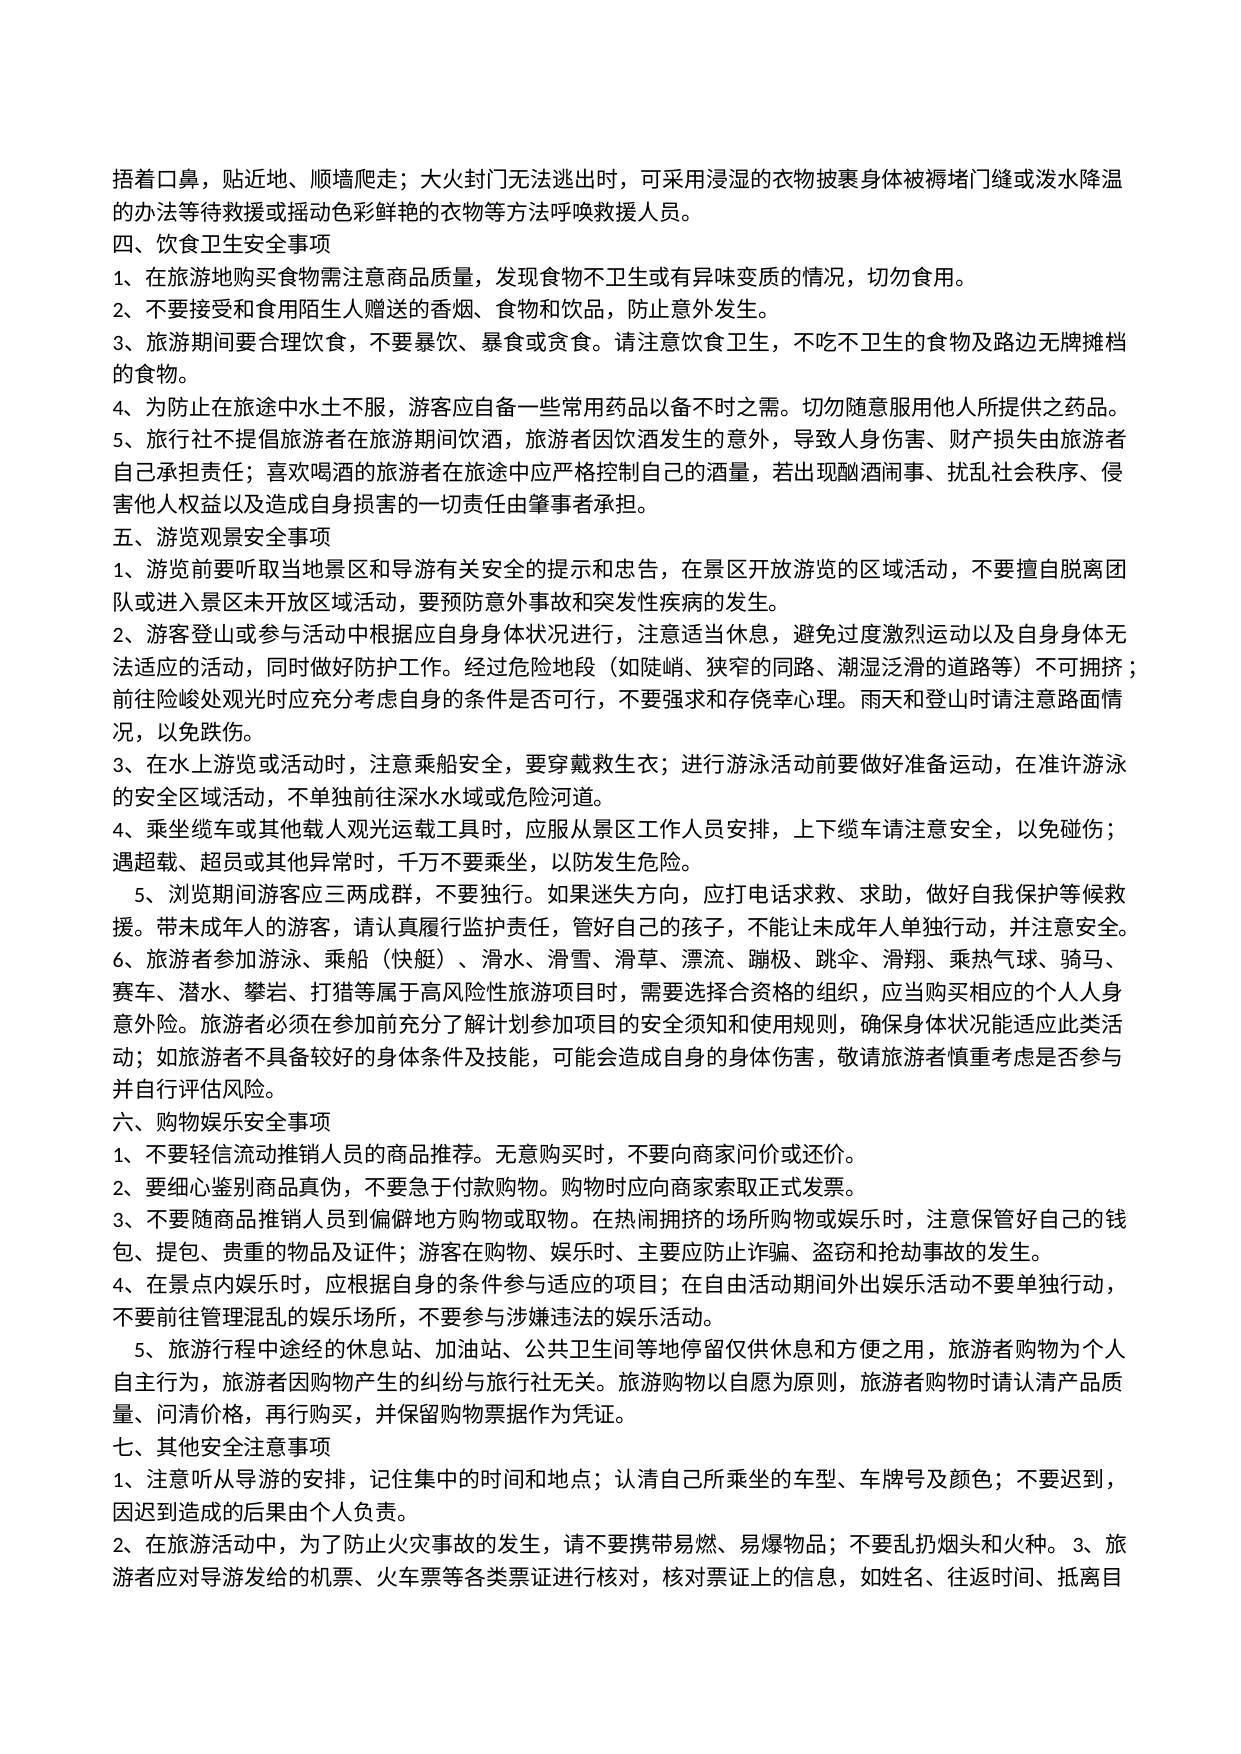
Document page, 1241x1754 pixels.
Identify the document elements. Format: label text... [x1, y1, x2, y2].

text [112, 1527, 1128, 1592]
text 四、饮食卫生安全事项 [112, 227, 1128, 259]
text 5、旅游行程中途经的休息站、加油站、公共卫生间等地停留仅供休息和方便之用，旅游者购物为个人自主行为，旅游者因购物产生的纠纷与旅行社无关。旅游购物以自愿为原则，旅游者购物时请认清产品质量、问清价格，再行购买，并保留购物票据作为凭证。 [112, 1332, 1128, 1429]
text 2、要细心鉴别商品真伪，不要急于付款购物。购物时应向商家索取正式发票。 [112, 1169, 1128, 1202]
text 1、注意听从导游的安排，记住集中的时间和地点；认清自己所乘坐的车型、车牌号及颜色；不要迟到，因迟到造成的后果由个人负责。 [112, 1462, 1128, 1527]
text 1、游览前要听取当地景区和导游有关安全的提示和忠告，在景区开放游览的区域活动，不要擅自脱离团队或进入景区未开放区域活动，要预防意外事故和突发性疾病的发生。 [112, 552, 1128, 617]
text 五、游览观景安全事项 [112, 519, 1128, 552]
text 2、游客登山或参与活动中根据应自身身体状况进行，注意适当休息，避免过度激烈运动以及自身身体无法适应的活动，同时做好防护工作。经过危险地段（如陡峭、狭窄的同路、潮湿泛滑的道路等）不可拥挤；前往险峻处观光时应充分考虑自身的条件是否可行，不要强求和存侥幸心理。雨天和登山时请注意路面情况，以免跌伤。 [112, 617, 1128, 747]
text 2、不要接受和食用陌生人赠送的香烟、食物和饮品，防止意外发生。 [112, 292, 1128, 324]
text 七、其他安全注意事项 [112, 1429, 1128, 1462]
text 4、乘坐缆车或其他载人观光运载工具时，应服从景区工作人员安排，上下缆车请注意安全，以免碰伤；遇超载、超员或其他异常时，千万不要乘坐，以防发生危险。 [112, 812, 1128, 877]
text 1、不要轻信流动推销人员的商品推荐。无意购买时，不要向商家问价或还价。 [112, 1137, 1128, 1169]
text 3、在水上游览或活动时，注意乘船安全，要穿戴救生衣；进行游泳活动前要做好准备运动，在准许游泳的安全区域活动，不单独前往深水水域或危险河道。 [112, 747, 1128, 812]
text 1、在旅游地购买食物需注意商品质量，发现食物不卫生或有异味变质的情况，切勿食用。 [112, 259, 1128, 292]
text 六、购物娱乐安全事项 [112, 1104, 1128, 1137]
text 6、旅游者参加游泳、乘船（快艇）、滑水、滑雪、滑草、漂流、蹦极、跳伞、滑翔、乘热气球、骑马、赛车、潜水、攀岩、打猎等属于高风险性旅游项目时，需要选择合资格的组织，应当购买相应的个人人身意外险。旅游者必须在参加前充分了解计划参加项目的安全须知和使用规则，确保身体状况能适应此类活动；如旅游者不具备较好的身体条件及技能，可能会造成自身的身体伤害，敬请旅游者慎重考虑是否参与并自行评估风险。 [112, 942, 1128, 1104]
text 4、为防止在旅途中水土不服，游客应自备一些常用药品以备不时之需。切勿随意服用他人所提供之药品。 [112, 389, 1128, 422]
text 3、不要随商品推销人员到偏僻地方购物或取物。在热闹拥挤的场所购物或娱乐时，注意保管好自己的钱包、提包、贵重的物品及证件；游客在购物、娱乐时、主要应防止诈骗、盗窃和抢劫事故的发生。 [112, 1202, 1128, 1267]
text 5、浏览期间游客应三两成群，不要独行。如果迷失方向，应打电话求救、求助，做好自我保护等候救援。带未成年人的游客，请认真履行监护责任，管好自己的孩子，不能让未成年人单独行动，并注意安全。 [112, 877, 1128, 942]
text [112, 162, 1128, 227]
text 5、旅行社不提倡旅游者在旅游期间饮酒，旅游者因饮酒发生的意外，导致人身伤害、财产损失由旅游者自己承担责任；喜欢喝酒的旅游者在旅途中应严格控制自己的酒量，若出现酗酒闹事、扰乱社会秩序、侵害他人权益以及造成自身损害的一切责任由肇事者承担。 [112, 422, 1128, 519]
text 3、旅游期间要合理饮食，不要暴饮、暴食或贪食。请注意饮食卫生，不吃不卫生的食物及路边无牌摊档的食物。 [112, 324, 1128, 389]
text 4、在景点内娱乐时，应根据自身的条件参与适应的项目；在自由活动期间外出娱乐活动不要单独行动，不要前往管理混乱的娱乐场所，不要参与涉嫌违法的娱乐活动。 [112, 1267, 1128, 1332]
